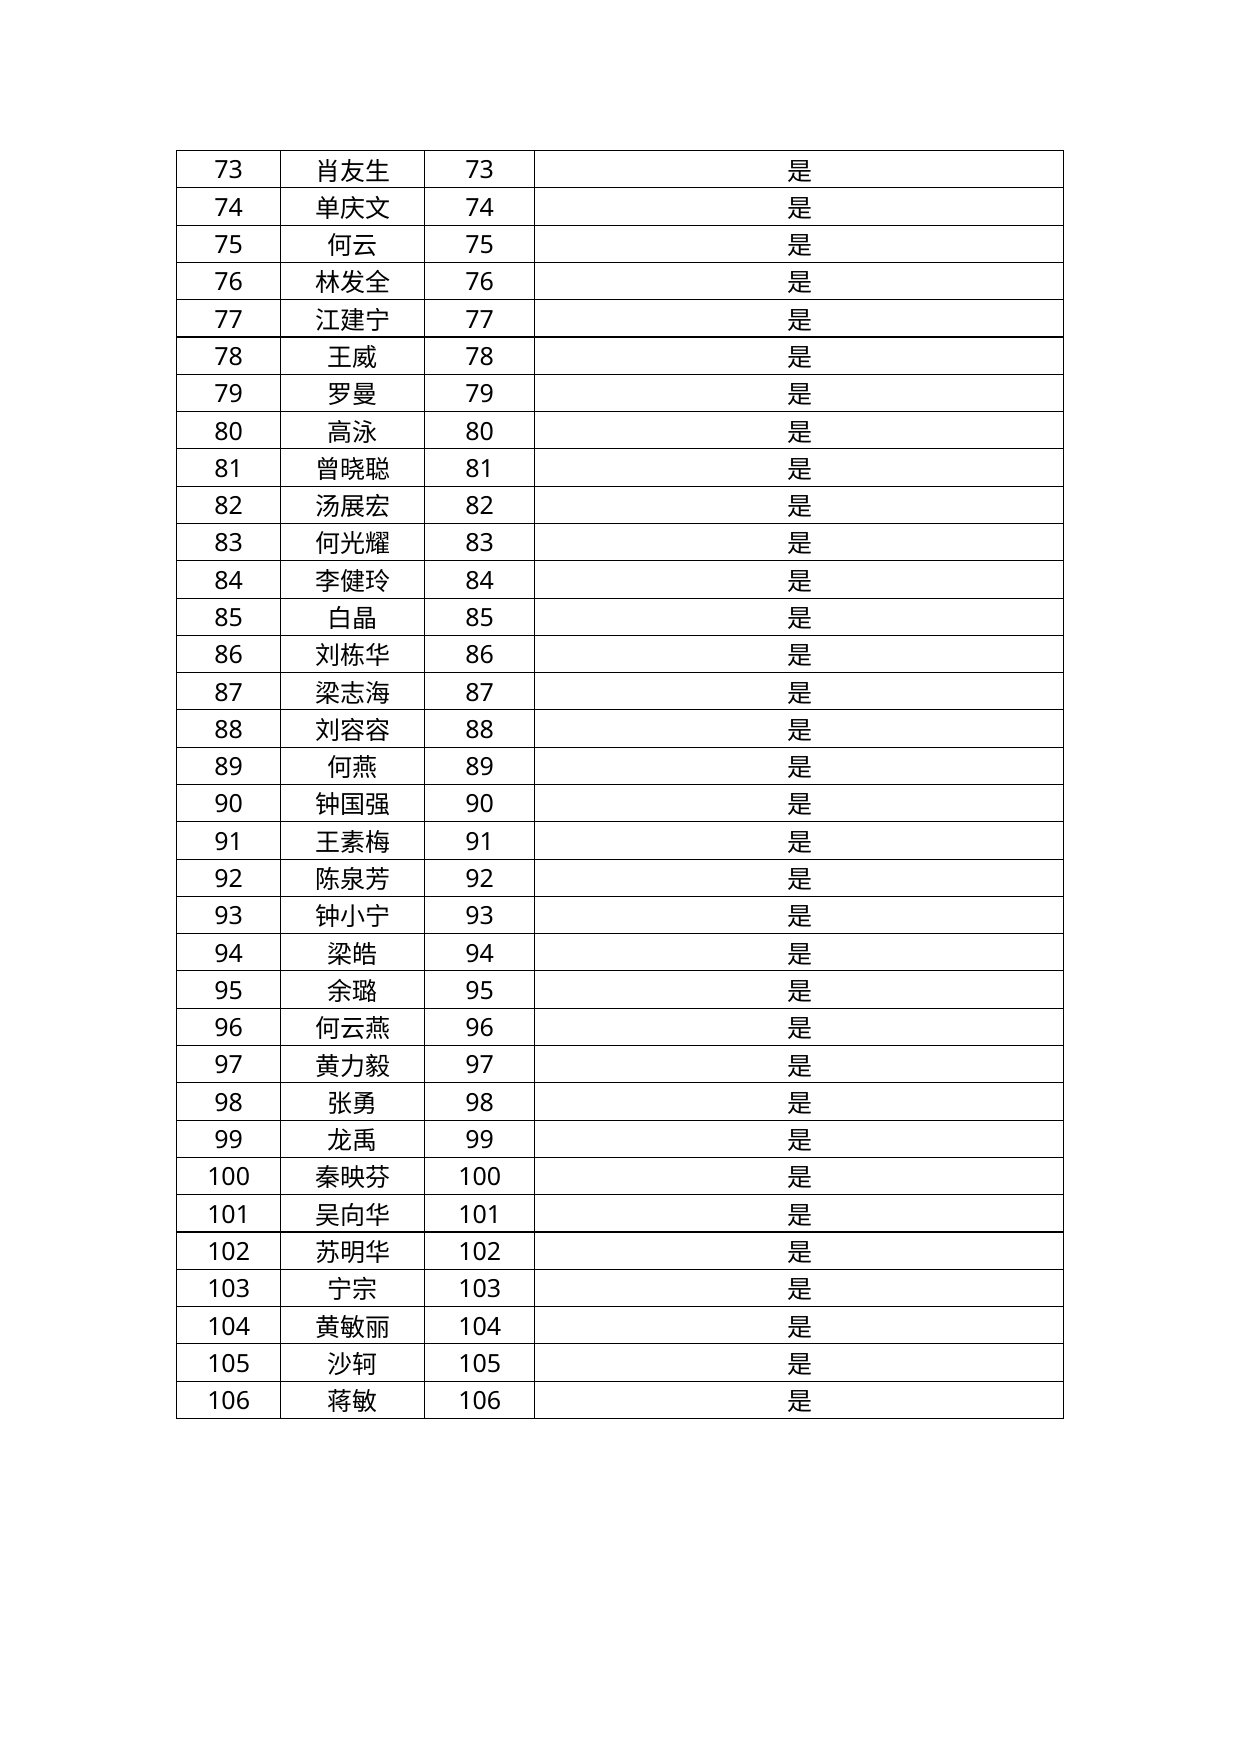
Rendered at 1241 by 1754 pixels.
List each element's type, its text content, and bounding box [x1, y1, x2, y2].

table_cell 75 [425, 226, 534, 262]
table_cell 80 [177, 412, 280, 448]
table_cell 102 [425, 1233, 534, 1269]
table_cell 单庆文 [281, 188, 424, 224]
table_cell 99 [425, 1121, 534, 1157]
table_cell 是 [535, 338, 1063, 374]
table_cell 73 [177, 151, 280, 187]
table_cell 74 [177, 188, 280, 224]
table_cell 李健玲 [281, 561, 424, 597]
table_cell 84 [177, 561, 280, 597]
table_cell 林发全 [281, 263, 424, 299]
table_cell 余璐 [281, 971, 424, 1008]
table_cell 91 [177, 822, 280, 858]
table_cell 是 [535, 785, 1063, 821]
table_cell 96 [177, 1009, 280, 1045]
table_cell 黄力毅 [281, 1046, 424, 1082]
table_cell 何燕 [281, 748, 424, 784]
table_cell 86 [177, 636, 280, 672]
table_cell 是 [535, 263, 1063, 299]
table_cell 是 [535, 524, 1063, 560]
table_cell 是 [535, 822, 1063, 858]
table_cell 是 [535, 971, 1063, 1008]
table_cell 106 [425, 1382, 534, 1418]
table_cell 79 [425, 375, 534, 411]
table_cell 是 [535, 673, 1063, 709]
table_cell 是 [535, 748, 1063, 784]
table_cell 77 [425, 300, 534, 336]
table_cell 是 [535, 449, 1063, 486]
table_cell 90 [425, 785, 534, 821]
table_cell 是 [535, 934, 1063, 970]
table_cell 106 [177, 1382, 280, 1418]
table_cell 90 [177, 785, 280, 821]
table_cell 79 [177, 375, 280, 411]
table_cell 77 [177, 300, 280, 336]
table_cell 是 [535, 226, 1063, 262]
table_cell 105 [425, 1344, 534, 1381]
table_cell 王威 [281, 338, 424, 374]
table_cell 是 [535, 1046, 1063, 1082]
table_cell 吴向华 [281, 1195, 424, 1231]
table_cell 86 [425, 636, 534, 672]
table_cell 104 [177, 1307, 280, 1343]
table_cell 是 [535, 599, 1063, 635]
table_cell 陈泉芳 [281, 860, 424, 896]
table_cell 龙禹 [281, 1121, 424, 1157]
table_cell 王素梅 [281, 822, 424, 858]
table_cell 99 [177, 1121, 280, 1157]
table_cell 何光耀 [281, 524, 424, 560]
table_cell 苏明华 [281, 1233, 424, 1269]
table_cell 87 [425, 673, 534, 709]
table_cell 刘容容 [281, 710, 424, 747]
table_cell 是 [535, 300, 1063, 336]
table_cell 96 [425, 1009, 534, 1045]
table_cell 83 [425, 524, 534, 560]
table_cell 92 [177, 860, 280, 896]
table_cell 张勇 [281, 1083, 424, 1119]
table_cell 104 [425, 1307, 534, 1343]
table_cell 103 [177, 1270, 280, 1306]
table_cell 江建宁 [281, 300, 424, 336]
table_cell 是 [535, 188, 1063, 224]
table_cell 82 [177, 487, 280, 523]
table_cell 是 [535, 375, 1063, 411]
table_cell 78 [425, 338, 534, 374]
table_cell 是 [535, 151, 1063, 187]
table_cell 钟国强 [281, 785, 424, 821]
table_cell 是 [535, 1270, 1063, 1306]
table_cell 95 [177, 971, 280, 1008]
table_cell 是 [535, 1344, 1063, 1381]
table_cell 83 [177, 524, 280, 560]
table_cell 曾晓聪 [281, 449, 424, 486]
table_cell 是 [535, 1009, 1063, 1045]
table_cell 94 [177, 934, 280, 970]
table_cell 是 [535, 487, 1063, 523]
table_cell 84 [425, 561, 534, 597]
table_cell 76 [177, 263, 280, 299]
table_cell 95 [425, 971, 534, 1008]
table_cell 梁志海 [281, 673, 424, 709]
table_cell 81 [425, 449, 534, 486]
table_cell 101 [177, 1195, 280, 1231]
table_cell 82 [425, 487, 534, 523]
table_cell 何云燕 [281, 1009, 424, 1045]
table_cell 89 [425, 748, 534, 784]
table_cell 80 [425, 412, 534, 448]
table_cell 是 [535, 1121, 1063, 1157]
table_cell 94 [425, 934, 534, 970]
table_cell 是 [535, 1307, 1063, 1343]
table_cell 85 [425, 599, 534, 635]
table_cell 是 [535, 1195, 1063, 1231]
table_cell 97 [425, 1046, 534, 1082]
table_cell 85 [177, 599, 280, 635]
table_cell 是 [535, 1158, 1063, 1194]
table_cell 93 [177, 897, 280, 933]
table_cell 是 [535, 1083, 1063, 1119]
table_cell 秦映芬 [281, 1158, 424, 1194]
table_cell 梁皓 [281, 934, 424, 970]
table_cell 沙轲 [281, 1344, 424, 1381]
table_cell 91 [425, 822, 534, 858]
table_cell 是 [535, 412, 1063, 448]
table_cell 是 [535, 860, 1063, 896]
table_cell 蒋敏 [281, 1382, 424, 1418]
table_cell 刘栋华 [281, 636, 424, 672]
table_cell 88 [177, 710, 280, 747]
table_cell 101 [425, 1195, 534, 1231]
table_cell 92 [425, 860, 534, 896]
table_cell 87 [177, 673, 280, 709]
table_cell 74 [425, 188, 534, 224]
table_cell 是 [535, 561, 1063, 597]
table_cell 98 [425, 1083, 534, 1119]
table_cell 78 [177, 338, 280, 374]
table_cell 97 [177, 1046, 280, 1082]
table_cell 105 [177, 1344, 280, 1381]
table_cell 是 [535, 897, 1063, 933]
table_cell 是 [535, 1233, 1063, 1269]
table_cell 肖友生 [281, 151, 424, 187]
table_cell 98 [177, 1083, 280, 1119]
table_cell 钟小宁 [281, 897, 424, 933]
table_cell 76 [425, 263, 534, 299]
table_cell 汤展宏 [281, 487, 424, 523]
table_cell 88 [425, 710, 534, 747]
table_cell 高泳 [281, 412, 424, 448]
table_cell 93 [425, 897, 534, 933]
table_cell 宁宗 [281, 1270, 424, 1306]
table_cell 89 [177, 748, 280, 784]
table_cell 何云 [281, 226, 424, 262]
table_cell 100 [425, 1158, 534, 1194]
table_cell 是 [535, 1382, 1063, 1418]
table_cell 102 [177, 1233, 280, 1269]
table_cell 81 [177, 449, 280, 486]
table_cell 75 [177, 226, 280, 262]
table_cell 100 [177, 1158, 280, 1194]
table_cell 是 [535, 710, 1063, 747]
table_cell 103 [425, 1270, 534, 1306]
table_cell 罗曼 [281, 375, 424, 411]
table_cell 黄敏丽 [281, 1307, 424, 1343]
table_cell 白晶 [281, 599, 424, 635]
table_cell 是 [535, 636, 1063, 672]
table_cell 73 [425, 151, 534, 187]
